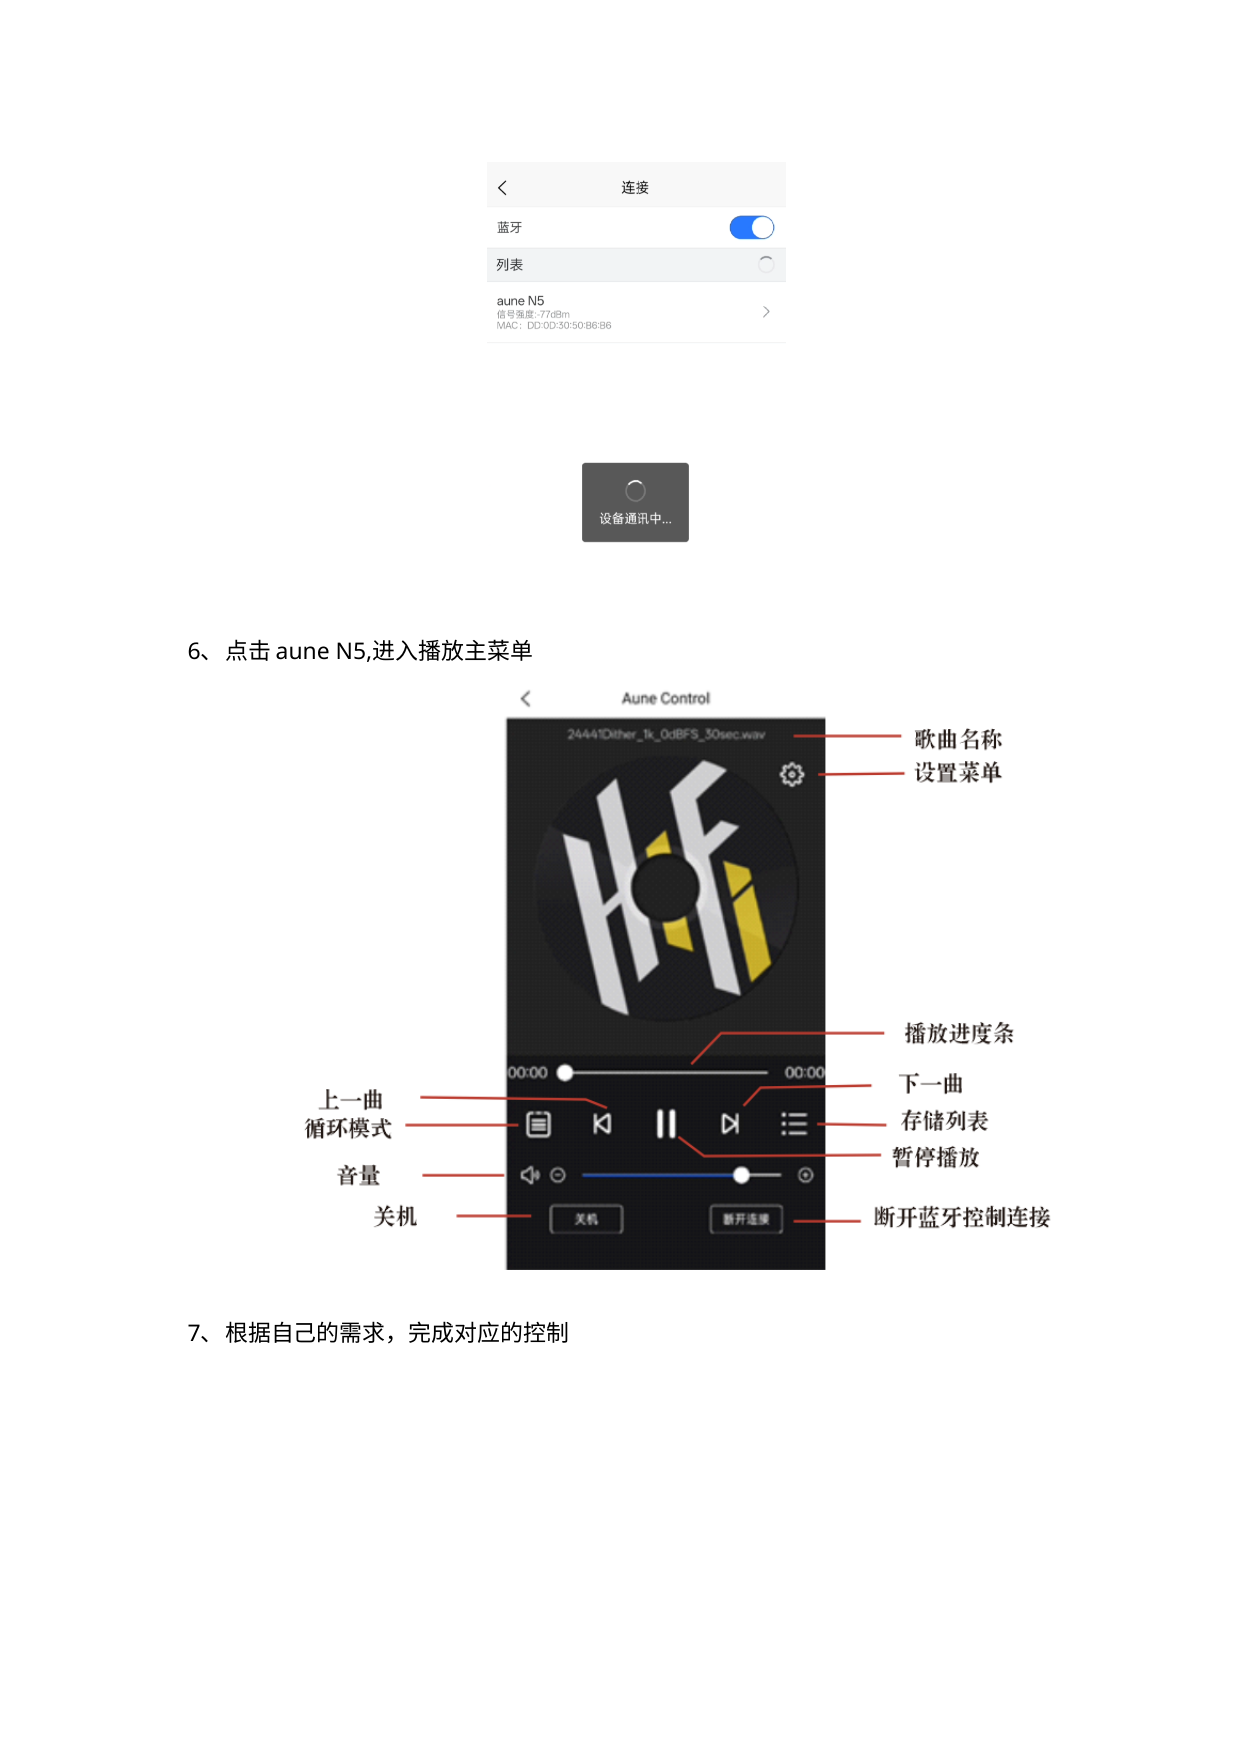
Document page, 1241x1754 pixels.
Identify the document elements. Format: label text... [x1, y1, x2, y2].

list 点击aune N5,进入播放主菜单 [187, 617, 1053, 682]
picture [487, 162, 791, 599]
picture [225, 682, 1091, 1286]
list 根据自己的需求，完成对应的控制 [187, 1299, 1053, 1364]
